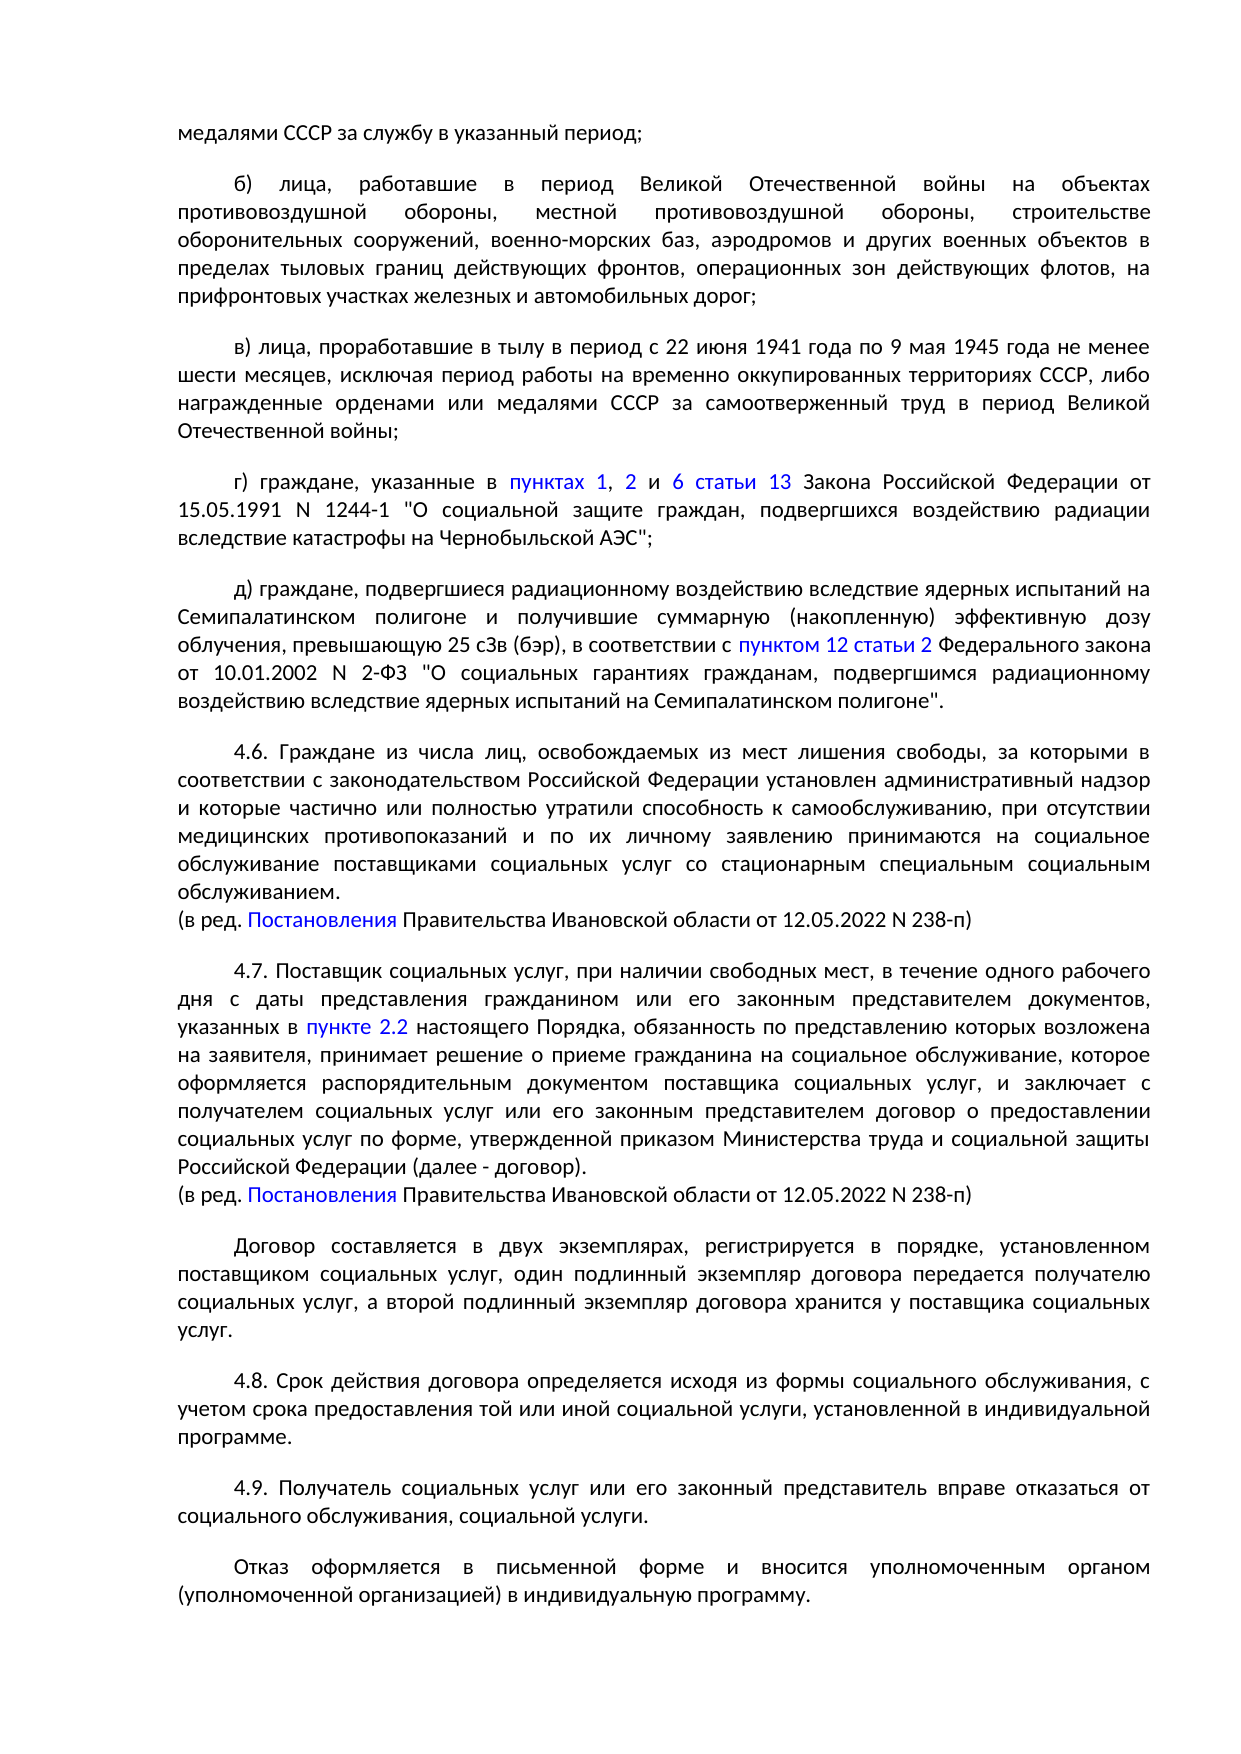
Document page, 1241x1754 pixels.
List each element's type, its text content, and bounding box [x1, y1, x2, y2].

text в) лица, проработавшие в тылу в период с 22 июня 1941 года по 9 мая 1945 года не менее шести месяцев, исключая период работы на временно оккупированных территориях СССР, либо награжденные орденами или медалями СССР за самоотверженный труд в период Великой Отечественной войны; [177, 332, 1152, 444]
text (в ред. Постановления Правительства Ивановской области от 12.05.2022 N 238-п) [177, 1180, 1152, 1208]
text 4.6. Граждане из числа лиц, освобождаемых из мест лишения свободы, за которыми в соответствии с законодательством Российской Федерации установлен административный надзор и которые частично или полностью утратили способность к самообслуживанию, при отсутствии медицинских противопоказаний и по их личному заявлению принимаются на социальное обслуживание поставщиками социальных услуг со стационарным специальным социальным обслуживанием. [177, 737, 1152, 905]
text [177, 118, 1152, 146]
text 4.7. Поставщик социальных услуг, при наличии свободных мест, в течение одного рабочего дня с даты представления гражданином или его законным представителем документов, указанных в пункте 2.2 настоящего Порядка, обязанность по представлению которых возложена на заявителя, принимает решение о приеме гражданина на социальное обслуживание, которое оформляется распорядительным документом поставщика социальных услуг, и заключает с получателем социальных услуг или его законным представителем договор о предоставлении социальных услуг по форме, утвержденной приказом Министерства труда и социальной защиты Российской Федерации (далее - договор). [177, 956, 1152, 1180]
text Договор составляется в двух экземплярах, регистрируется в порядке, установленном поставщиком социальных услуг, один подлинный экземпляр договора передается получателю социальных услуг, а второй подлинный экземпляр договора хранится у поставщика социальных услуг. [177, 1231, 1152, 1343]
text 4.8. Срок действия договора определяется исходя из формы социального обслуживания, с учетом срока предоставления той или иной социальной услуги, установленной в индивидуальной программе. [177, 1366, 1152, 1450]
text г) граждане, указанные в пунктах 1, 2 и 6 статьи 13 Закона Российской Федерации от 15.05.1991 N 1244-1 "О социальной защите граждан, подвергшихся воздействию радиации вследствие катастрофы на Чернобыльской АЭС"; [177, 467, 1152, 551]
text (в ред. Постановления Правительства Ивановской области от 12.05.2022 N 238-п) [177, 905, 1152, 933]
text б) лица, работавшие в период Великой Отечественной войны на объектах противовоздушной обороны, местной противовоздушной обороны, строительстве оборонительных сооружений, военно-морских баз, аэродромов и других военных объектов в пределах тыловых границ действующих фронтов, операционных зон действующих флотов, на прифронтовых участках железных и автомобильных дорог; [177, 169, 1152, 309]
text Отказ оформляется в письменной форме и вносится уполномоченным органом (уполномоченной организацией) в индивидуальную программу. [177, 1552, 1152, 1608]
text д) граждане, подвергшиеся радиационному воздействию вследствие ядерных испытаний на Семипалатинском полигоне и получившие суммарную (накопленную) эффективную дозу облучения, превышающую 25 сЗв (бэр), в соответствии с пунктом 12 статьи 2 Федерального закона от 10.01.2002 N 2-ФЗ "О социальных гарантиях гражданам, подвергшимся радиационному воздействию вследствие ядерных испытаний на Семипалатинском полигоне". [177, 574, 1152, 714]
text 4.9. Получатель социальных услуг или его законный представитель вправе отказаться от социального обслуживания, социальной услуги. [177, 1473, 1152, 1529]
